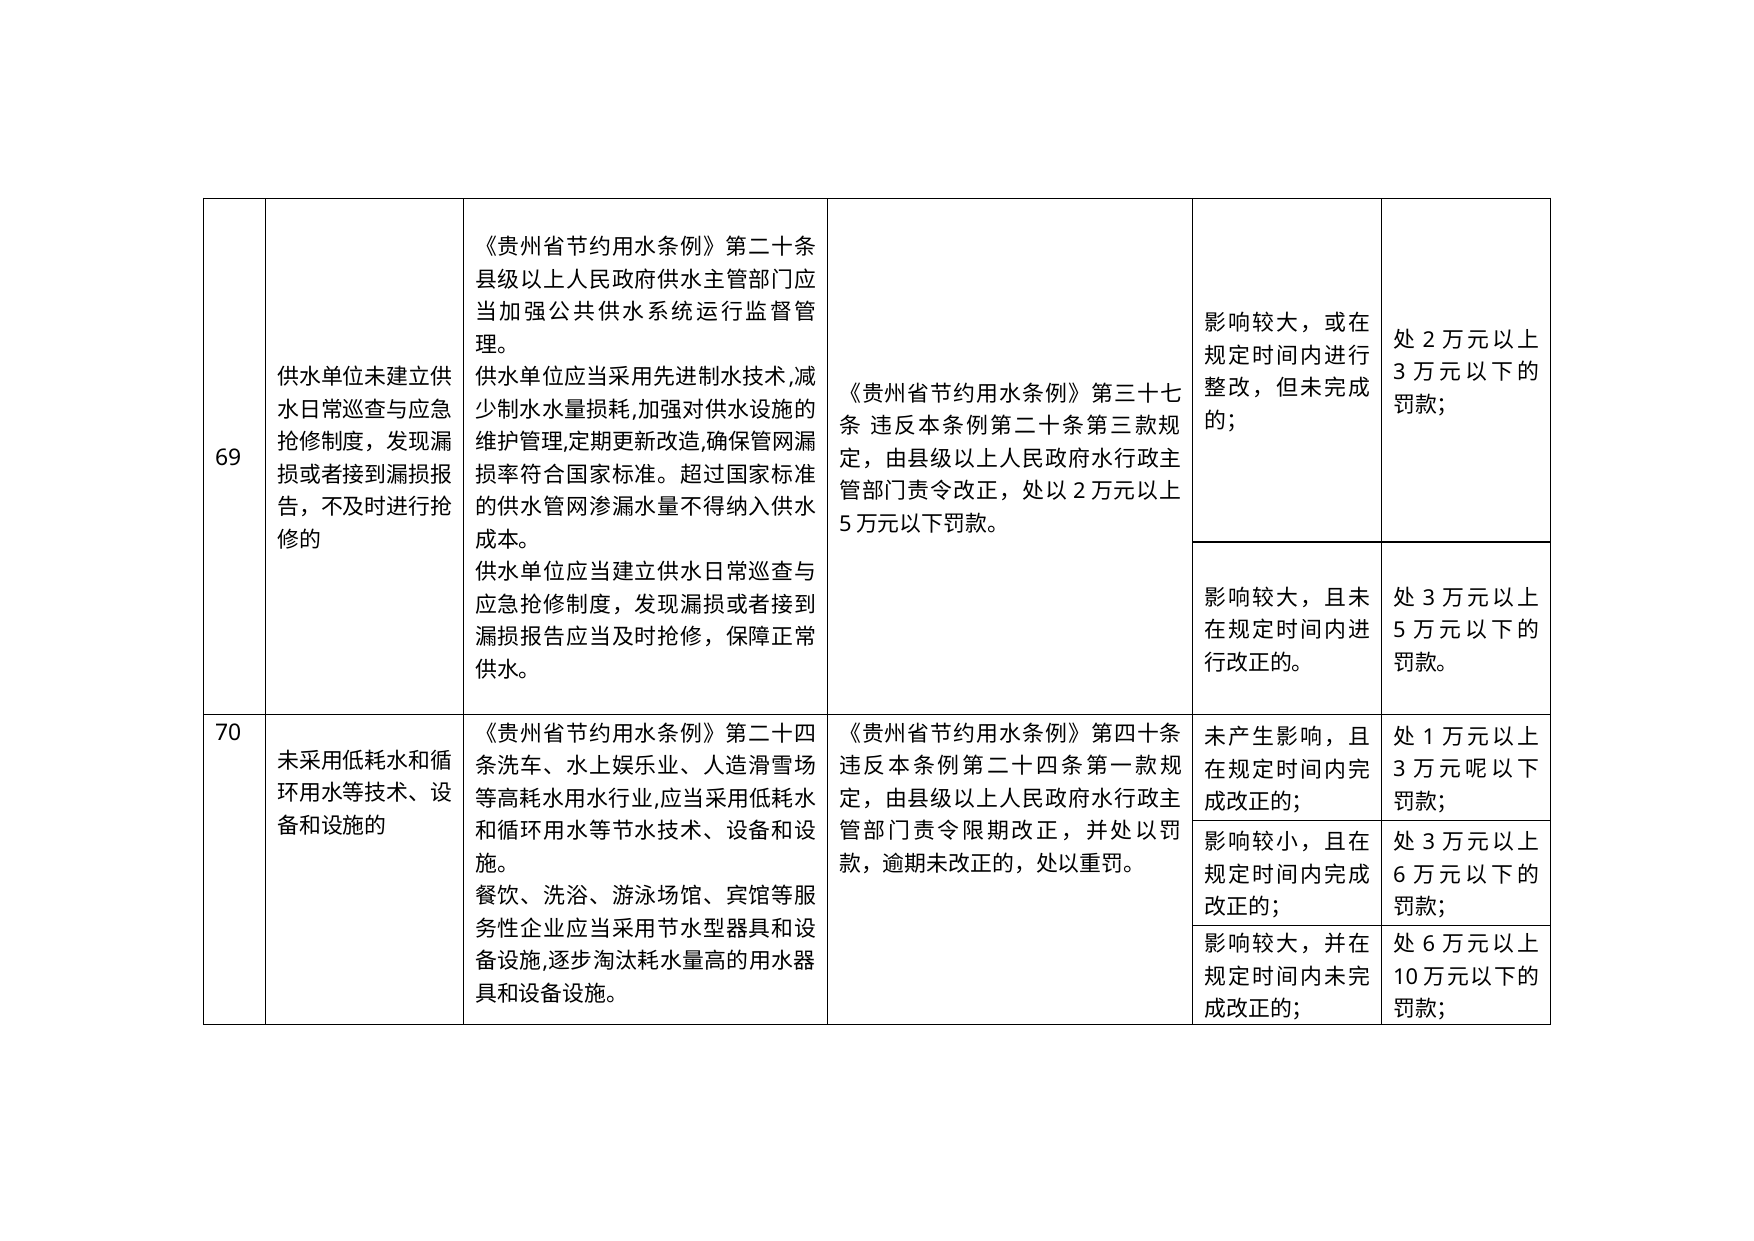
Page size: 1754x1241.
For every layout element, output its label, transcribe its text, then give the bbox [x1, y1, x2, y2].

table_cell 70 [204, 715, 265, 1023]
table_cell 《贵州省节约用水条例》第二十条 县级以上人民政府供水主管部门应当加强公共供水系统运行监督管理。 供水单位应当采用先进制水技术,减少制水水量损耗,加强对供水设施的维护管理,定期更新改造,确保管网漏损率符合国家标准。超过国家标准的供水管网渗漏水量不得纳入供水成本。 供水单位应当建立供水日常巡查与应急抢修制度，发现漏损或者接到漏损报告应当及时抢修，保障正常供水。 [464, 199, 827, 714]
table_cell 《贵州省节约用水条例》第二十四条洗车、水上娱乐业、人造滑雪场等高耗水用水行业,应当采用低耗水和循环用水等节水技术、设备和设施。 餐饮、洗浴、游泳场馆、宾馆等服务性企业应当采用节水型器具和设备设施,逐步淘汰耗水量高的用水器具和设备设施。 [464, 715, 827, 1023]
table_cell 影响较大，并在规定时间内未完成改正的； [1193, 926, 1381, 1023]
table_cell 影响较小，且在规定时间内完成改正的； [1193, 821, 1381, 925]
table_cell 《贵州省节约用水条例》第四十条 违反本条例第二十四条第一款规定，由县级以上人民政府水行政主管部门责令限期改正，并处以罚款，逾期未改正的，处以重罚。 [828, 715, 1192, 1023]
table_cell 处2万元以上3万元以下的罚款； [1382, 199, 1550, 541]
table_cell 处3万元以上6万元以下的罚款； [1382, 821, 1550, 925]
table_cell 处3万元以上5万元以下的罚款。 [1382, 543, 1550, 714]
table_cell 供水单位未建立供水日常巡查与应急抢修制度，发现漏损或者接到漏损报告，不及时进行抢修的 [266, 199, 463, 714]
table_cell 影响较大，或在规定时间内进行整改，但未完成的； [1193, 199, 1381, 541]
table_cell 未产生影响，且在规定时间内完成改正的； [1193, 715, 1381, 819]
table_cell 影响较大，且未在规定时间内进行改正的。 [1193, 543, 1381, 714]
table_cell 未采用低耗水和循环用水等技术、设备和设施的 [266, 715, 463, 1023]
table_cell 处1万元以上3万元呢以下罚款； [1382, 715, 1550, 819]
table_cell 《贵州省节约用水条例》第三十七条 违反本条例第二十条第三款规定，由县级以上人民政府水行政主管部门责令改正，处以2万元以上5万元以下罚款。 [828, 199, 1192, 714]
table_cell 69 [204, 199, 265, 714]
table_cell 处6万元以上10万元以下的罚款； [1382, 926, 1550, 1023]
